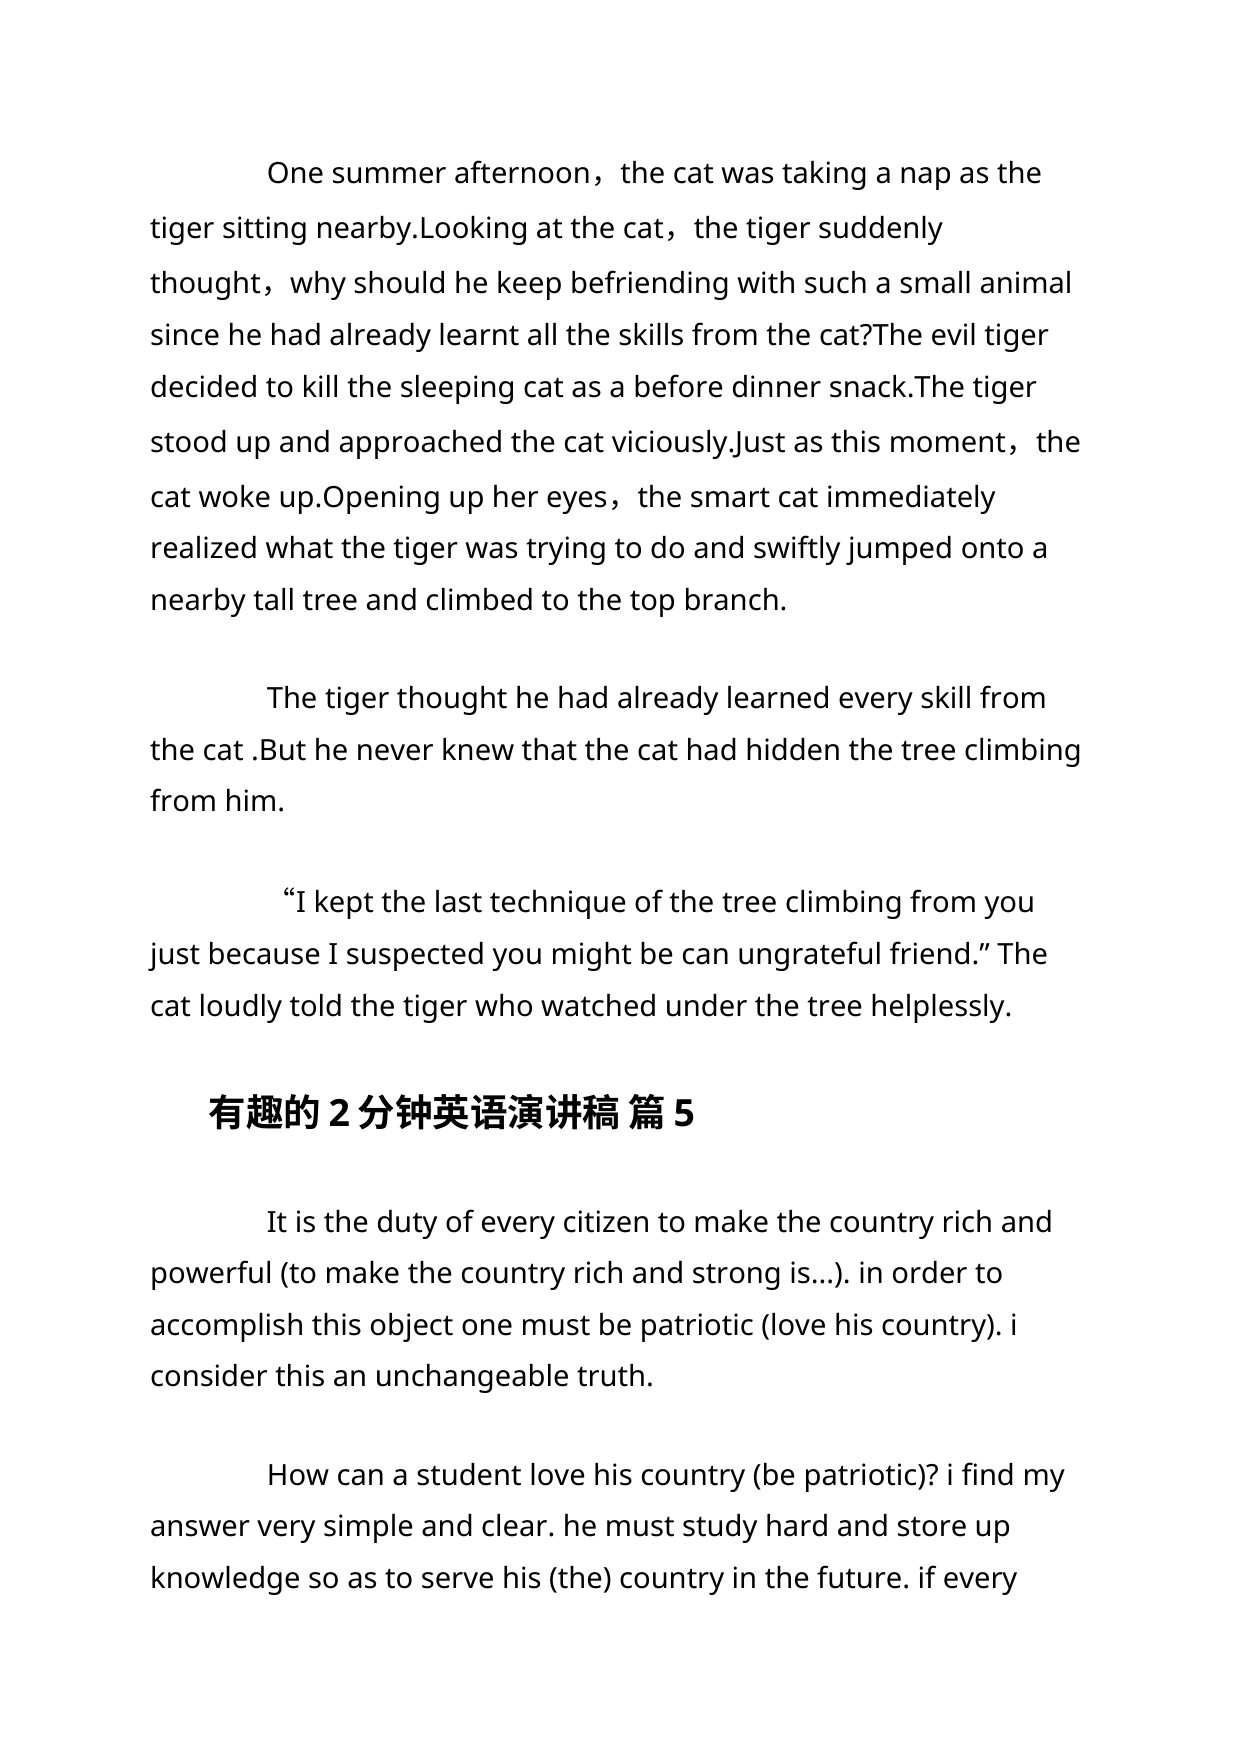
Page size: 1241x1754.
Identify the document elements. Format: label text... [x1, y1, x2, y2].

text “I kept the last technique of the tree climbing from you just because I suspected you might be can ungrateful friend.” The cat loudly told the tiger who watched under the tree helplessly. [150, 879, 1090, 1024]
text The tiger thought he had already learned every skill from the cat .But he never knew that the cat had hidden the tree climbing from him. [150, 677, 1090, 820]
text One summer afternoon，the cat was taking a nap as the tiger sitting nearby.Looking at the cat，the tiger suddenly thought，why should he keep befriending with such a small animal since he had already learnt all the skills from the cat?The evil tiger decided to kill the sleeping cat as a before dinner snack.The tiger stood up and approached the cat viciously.Just as this moment，the cat woke up.Opening up her eyes，the smart cat immediately realized what the tiger was trying to do and swiftly jumped onto a nearby tall tree and climbed to the top branch. [150, 150, 1090, 619]
text 有趣的2分钟英语演讲稿 篇5 [150, 1083, 1090, 1138]
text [150, 1454, 1090, 1597]
text It is the duty of every citizen to make the country rich and powerful (to make the country rich and strong is...). in order to accomplish this object one must be patriotic (love his country). i consider this an unchangeable truth. [150, 1201, 1090, 1395]
